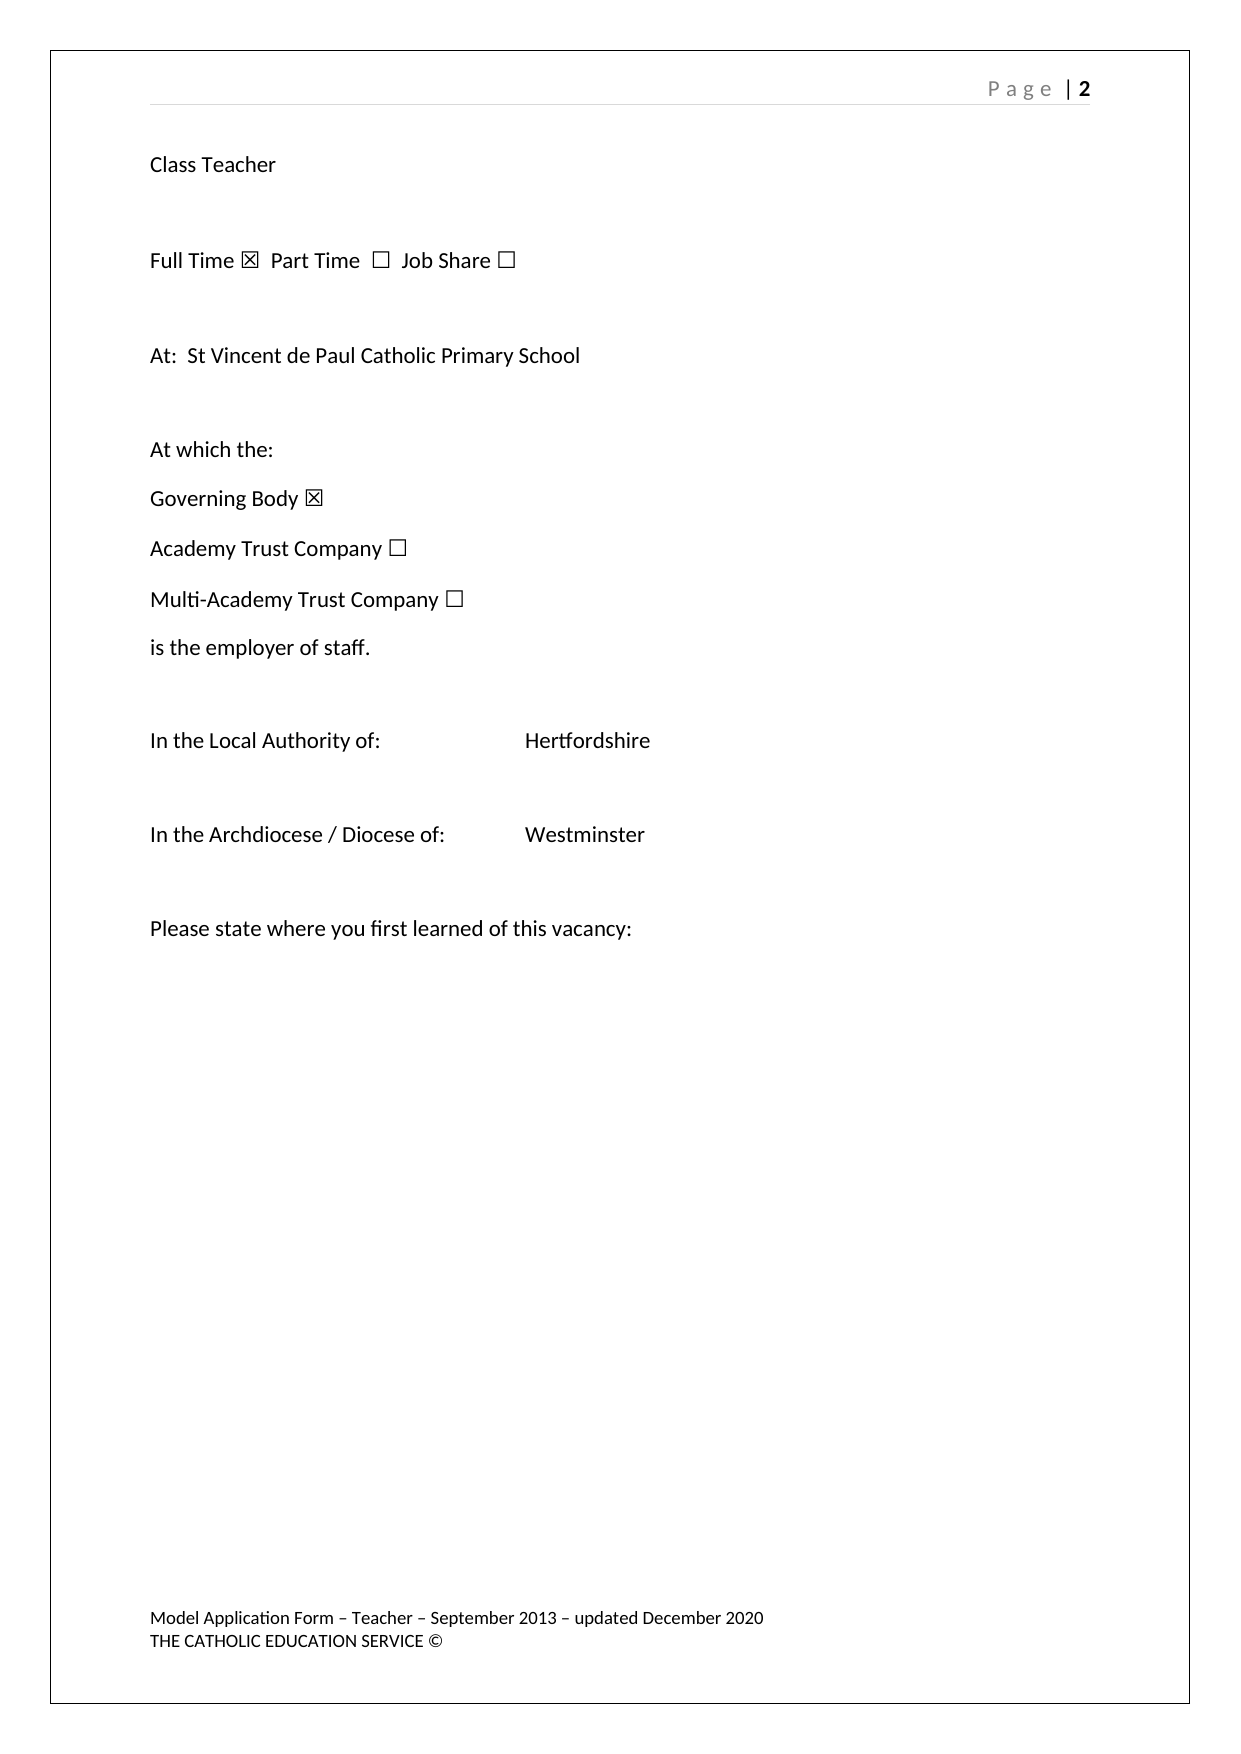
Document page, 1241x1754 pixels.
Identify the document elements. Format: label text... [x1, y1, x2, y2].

text Multi-Academy Trust Company [150, 582, 1090, 614]
text Please state where you first learned of this vacancy: [150, 914, 1090, 942]
text In the Local Authority of: Hertfordshire [150, 727, 1090, 755]
text is the employer of staff. [150, 633, 1090, 661]
text Governing Body [150, 482, 1090, 513]
text At: St Vincent de Paul Catholic Primary School [150, 341, 1090, 369]
text At which the: [150, 435, 1090, 463]
text Academy Trust Company [150, 532, 1090, 563]
text Full Time Part Time Job Share [150, 244, 1090, 275]
text In the Archdiocese / Diocese of: Westminster [150, 820, 1090, 848]
text Class Teacher [150, 150, 1090, 178]
